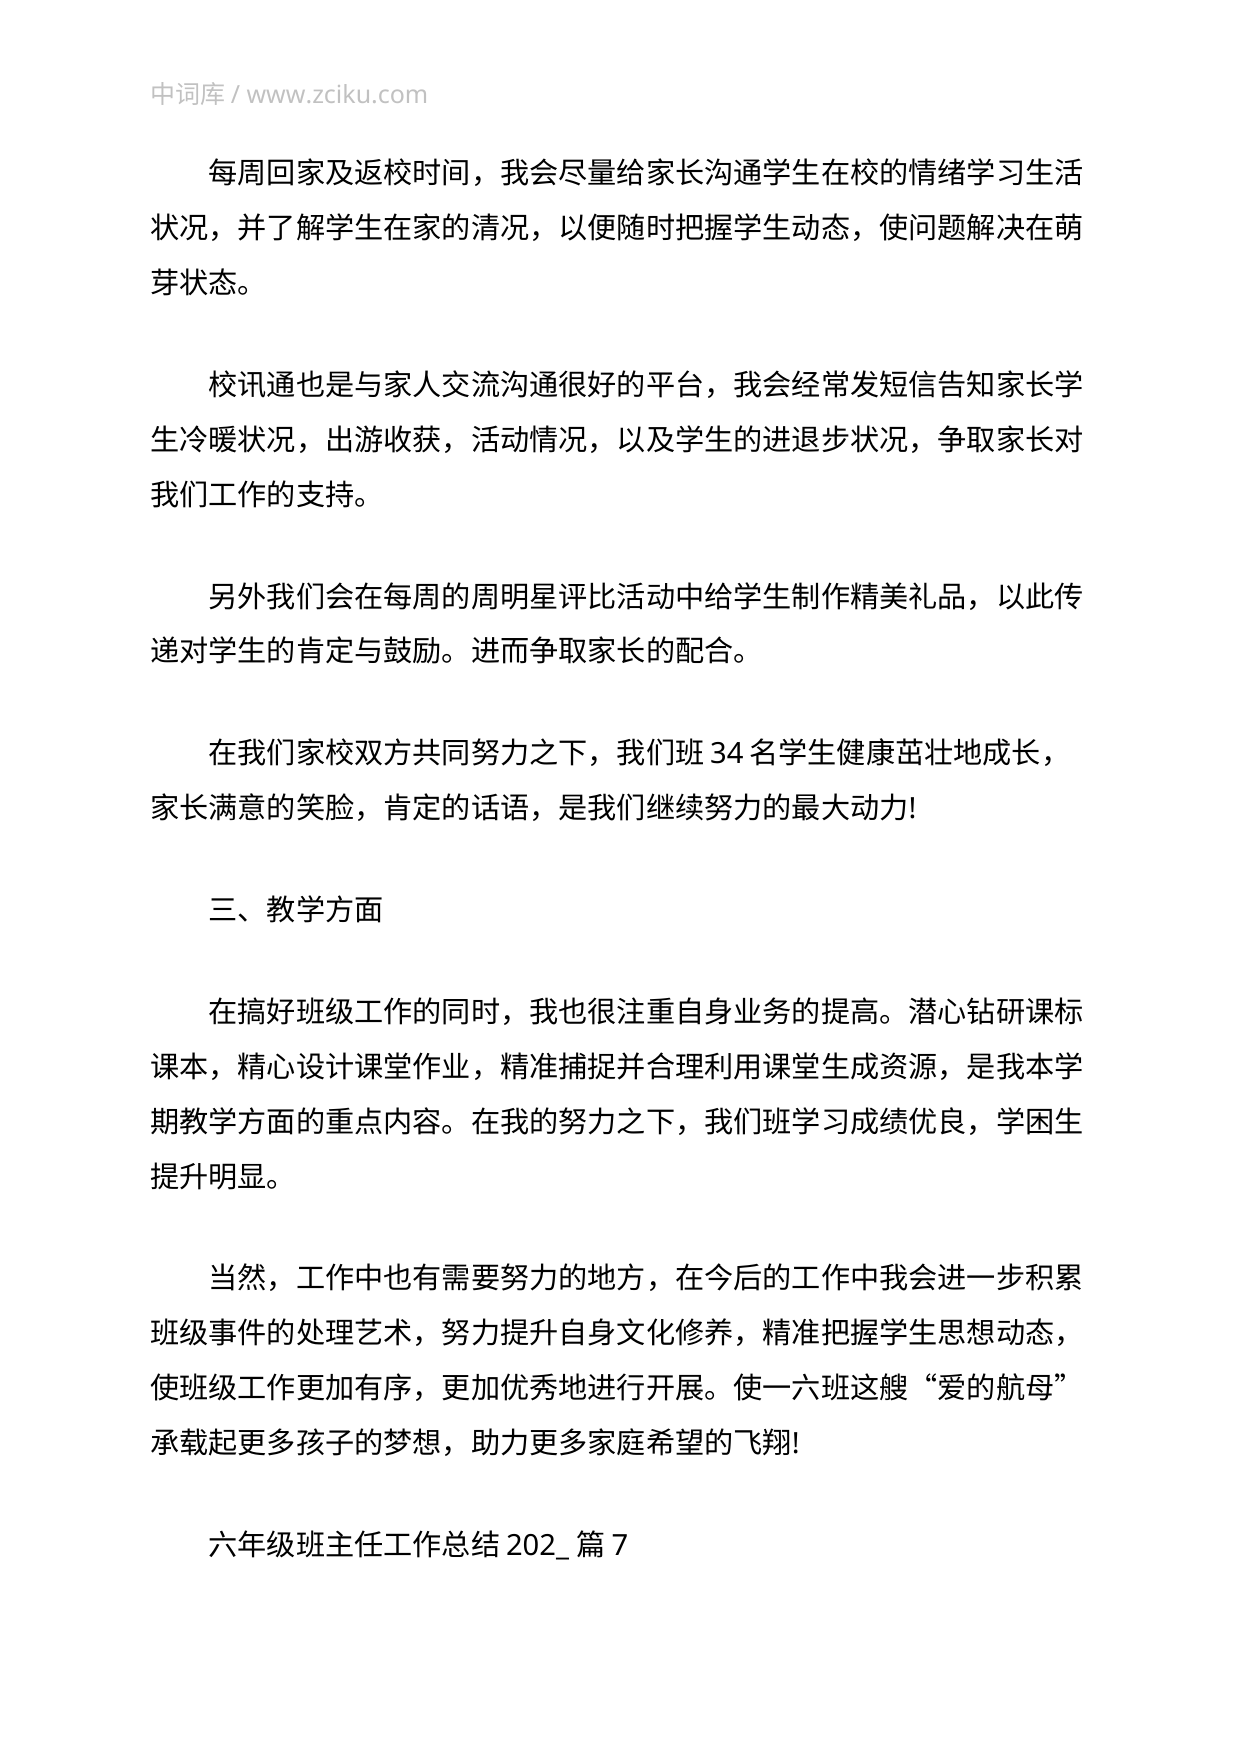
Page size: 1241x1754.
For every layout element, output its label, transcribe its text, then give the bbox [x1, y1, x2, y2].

text 在我们家校双方共同努力之下，我们班34名学生健康茁壮地成长，家长满意的笑脸，肯定的话语，是我们继续努力的最大动力! [150, 730, 1090, 827]
text 另外我们会在每周的周明星评比活动中给学生制作精美礼品，以此传递对学生的肯定与鼓励。进而争取家长的配合。 [150, 573, 1090, 670]
text 校讯通也是与家人交流沟通很好的平台，我会经常发短信告知家长学生冷暖状况，出游收获，活动情况，以及学生的进退步状况，争取家长对我们工作的支持。 [150, 362, 1090, 514]
text 六年级班主任工作总结202_ 篇7 [150, 1522, 1090, 1564]
text 当然，工作中也有需要努力的地方，在今后的工作中我会进一步积累班级事件的处理艺术，努力提升自身文化修养，精准把握学生思想动态，使班级工作更加有序，更加优秀地进行开展。使一六班这艘“爱的航母”承载起更多孩子的梦想，助力更多家庭希望的飞翔! [150, 1255, 1090, 1462]
text 每周回家及返校时间，我会尽量给家长沟通学生在校的情绪学习生活状况，并了解学生在家的清况，以便随时把握学生动态，使问题解决在萌芽状态。 [150, 150, 1090, 302]
text 在搞好班级工作的同时，我也很注重自身业务的提高。潜心钻研课标课本，精心设计课堂作业，精准捕捉并合理利用课堂生成资源，是我本学期教学方面的重点内容。在我的努力之下，我们班学习成绩优良，学困生提升明显。 [150, 988, 1090, 1196]
text 三、教学方面 [150, 887, 1090, 929]
